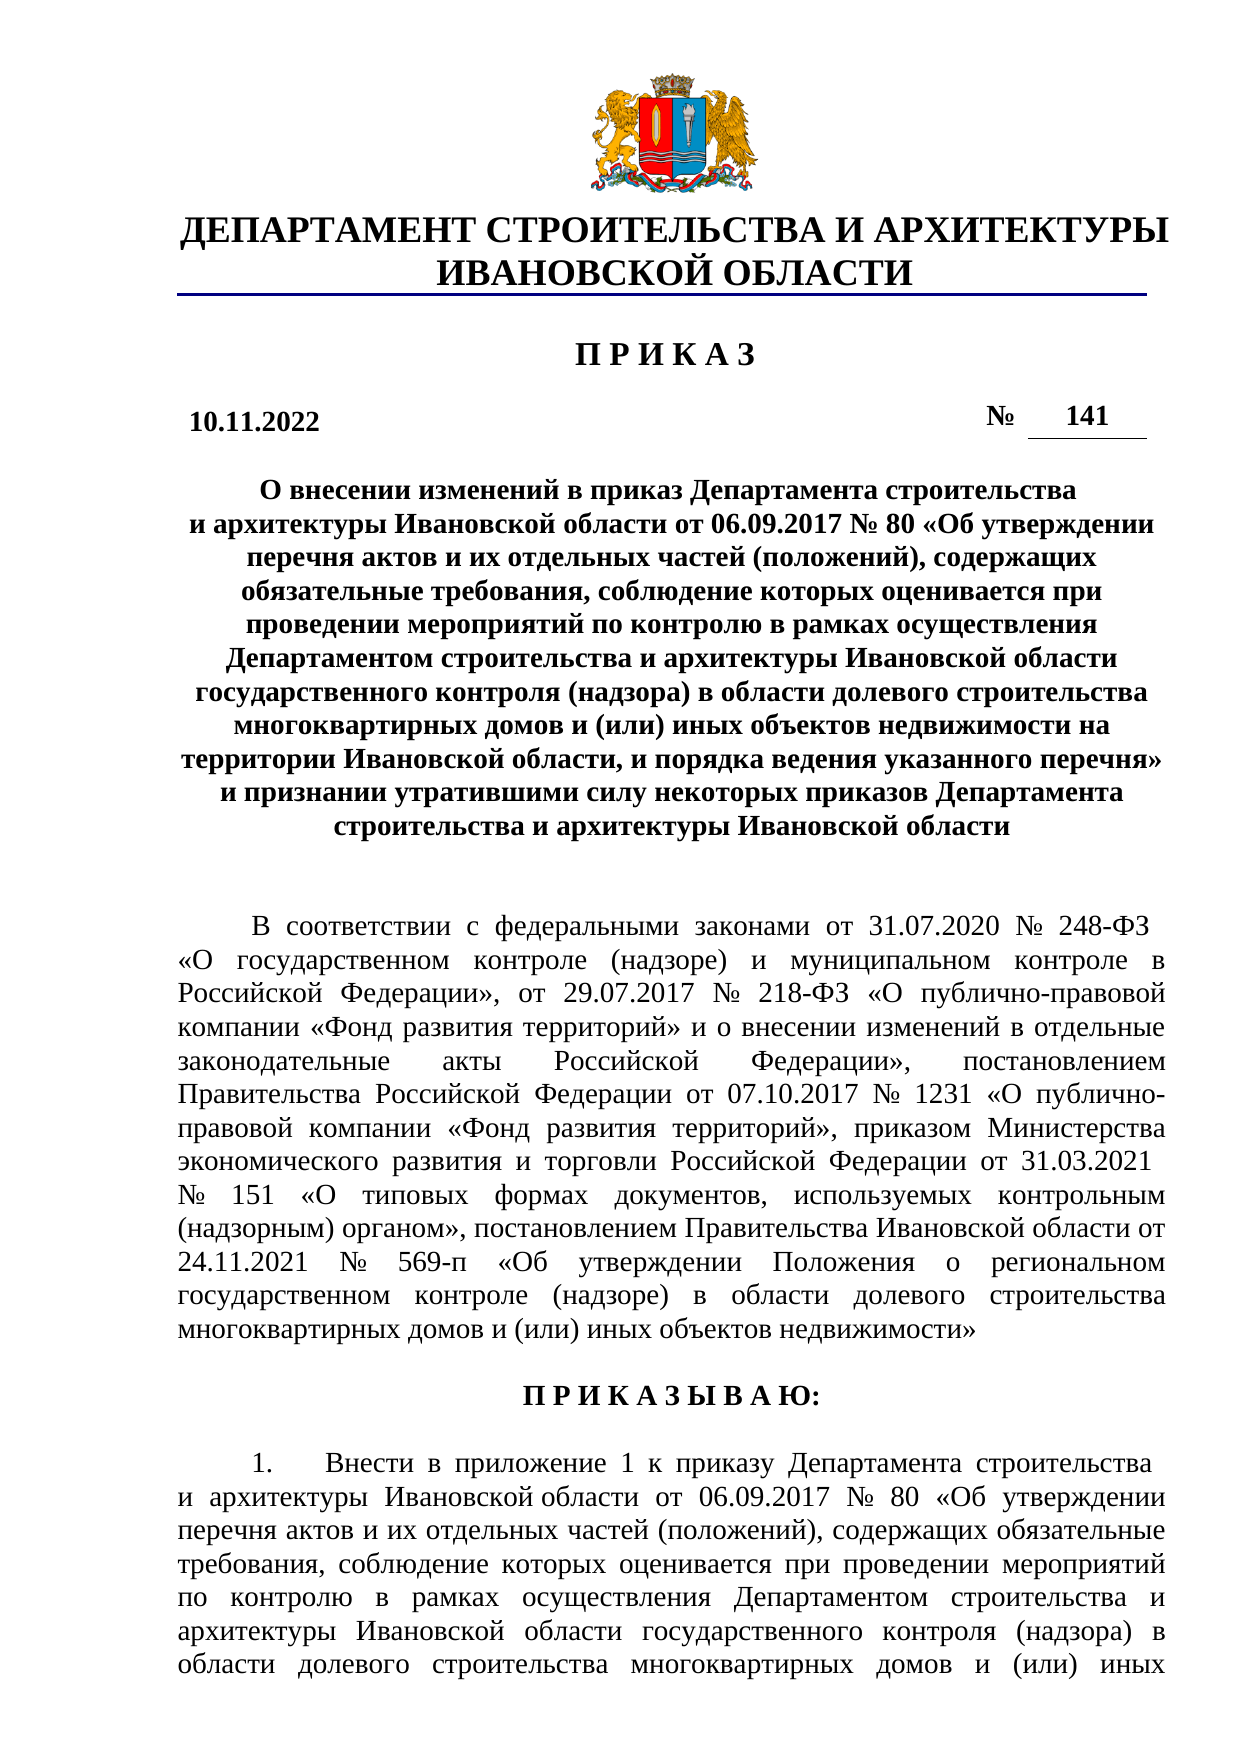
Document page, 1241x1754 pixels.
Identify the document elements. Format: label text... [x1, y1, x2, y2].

text О внесении изменений в приказ Департамента строительства и архитектуры Ивановской области от 06.09.2017 № 80 «Об утверждении перечня актов и их отдельных частей (положений), содержащих обязательные требования, соблюдение которых оценивается при проведении мероприятий по контролю в рамках осуществления Департаментом строительства и архитектуры Ивановской области государственного контроля (надзора) в области долевого строительства многоквартирных домов и (или) иных объектов недвижимости на территории Ивановской области, и порядка ведения указанного перечня» и признании утратившими силу некоторых приказов Департамента строительства и архитектуры Ивановской области [177, 472, 1166, 841]
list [177, 1445, 1166, 1680]
table_header П Р И К А З [177, 296, 1147, 373]
table_cell 141 [1028, 373, 1147, 438]
text П Р И К А З Ы В А Ю: [177, 1378, 1166, 1412]
table_cell 10.11.2022 [177, 373, 974, 438]
subtitle ИВАНОВСКОЙ ОБЛАСТИ [177, 250, 1172, 293]
subtitle ДЕПАРТАМЕНТ СТРОИТЕЛЬСТВА И АРХИТЕКТУРЫ [177, 207, 1172, 250]
table_cell № [974, 373, 1028, 438]
text В соответствии с федеральными законами от 31.07.2020 № 248-ФЗ «О государственном контроле (надзоре) и муниципальном контроле в Российской Федерации», от 29.07.2017 № 218-ФЗ «О публично-правовой компании «Фонд развития территорий» и о внесении изменений в отдельные законодательные акты Российской Федерации», постановлением Правительства Российской Федерации от 07.10.2017 № 1231 «О публично-правовой компании «Фонд развития территорий», приказом Министерства экономического развития и торговли Российской Федерации от 31.03.2021 № 151 «О типовых формах документов, используемых контрольным (надзорным) органом», постановлением Правительства Ивановской области от 24.11.2021 № 569-п «Об утверждении Положения о региональном государственном контроле (надзоре) в области долевого строительства многоквартирных домов и (или) иных объектов недвижимости» [177, 908, 1166, 1344]
picture [591, 73, 759, 193]
